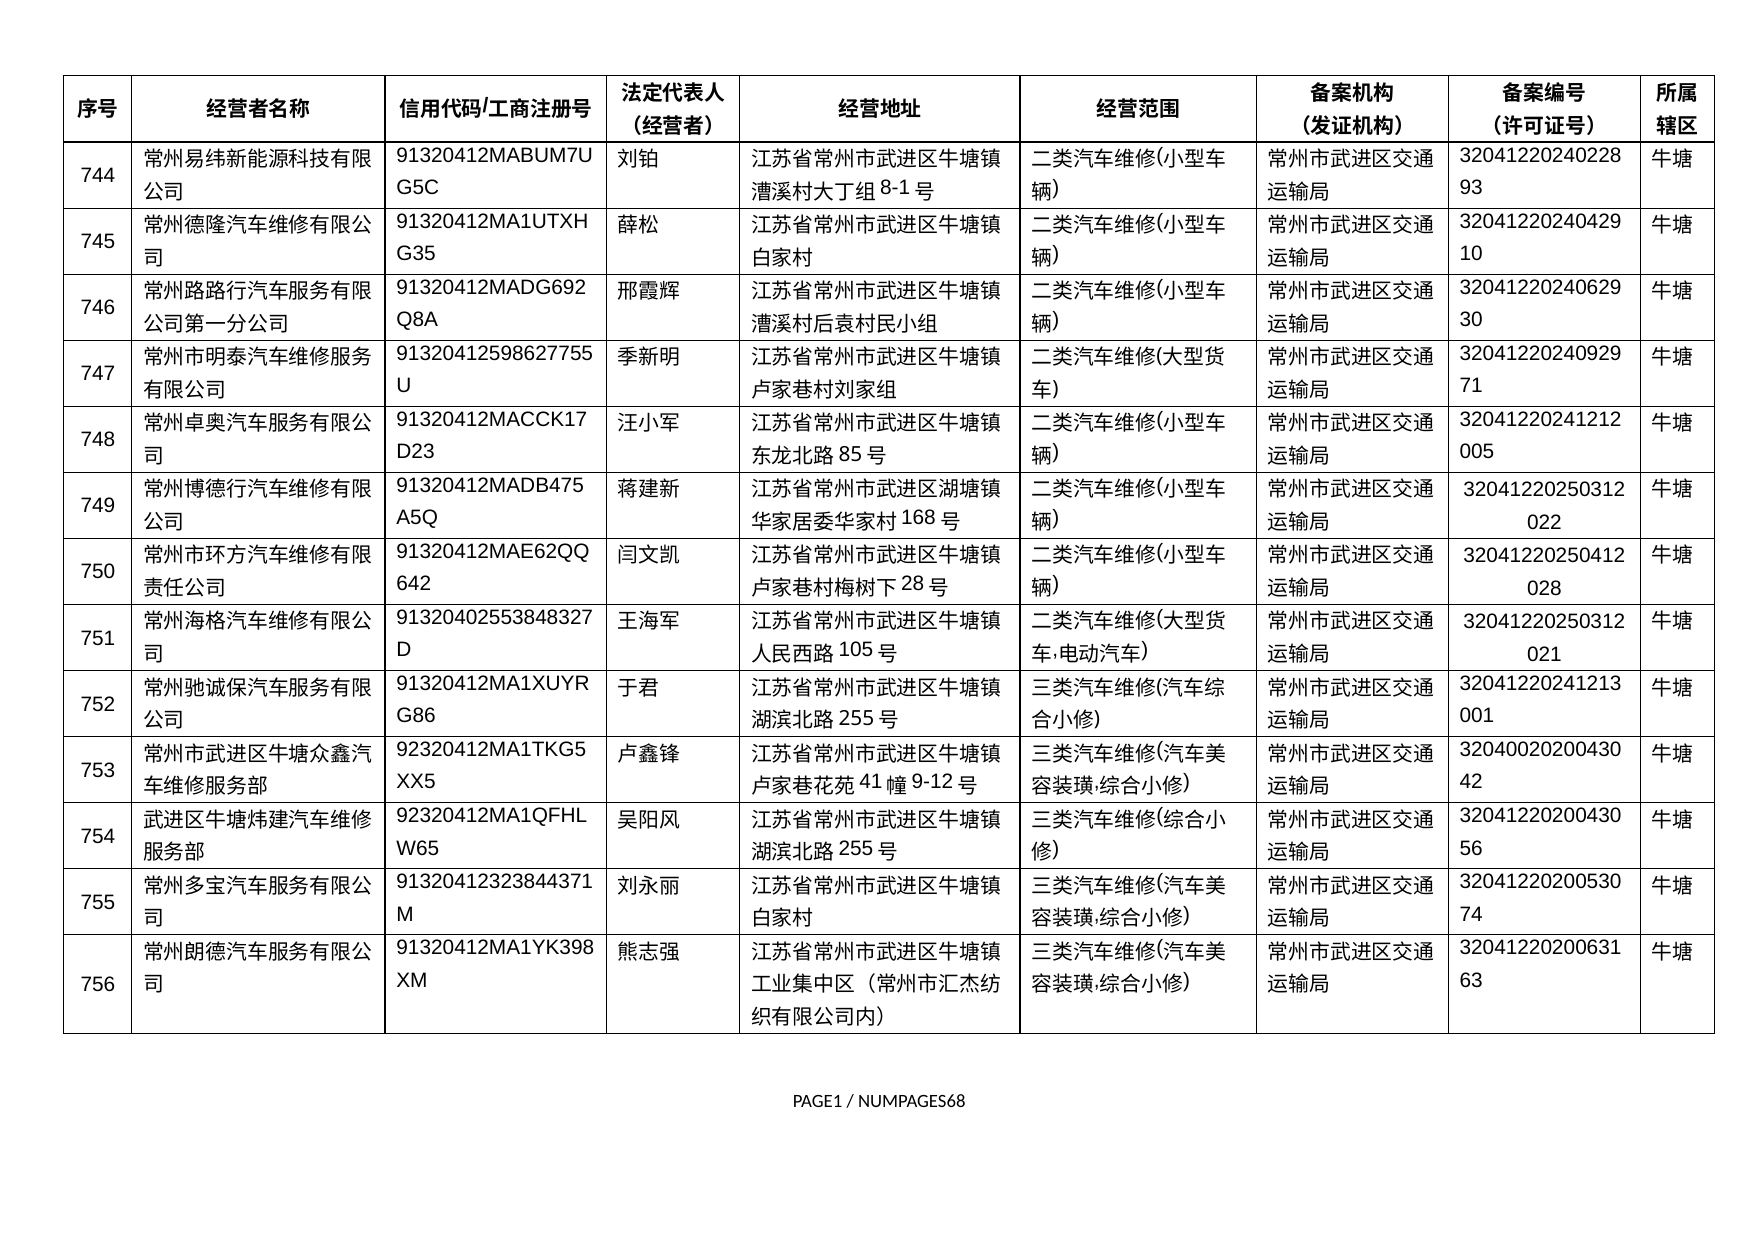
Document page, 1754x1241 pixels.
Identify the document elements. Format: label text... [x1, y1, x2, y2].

table_header 所属辖区 [1641, 76, 1714, 141]
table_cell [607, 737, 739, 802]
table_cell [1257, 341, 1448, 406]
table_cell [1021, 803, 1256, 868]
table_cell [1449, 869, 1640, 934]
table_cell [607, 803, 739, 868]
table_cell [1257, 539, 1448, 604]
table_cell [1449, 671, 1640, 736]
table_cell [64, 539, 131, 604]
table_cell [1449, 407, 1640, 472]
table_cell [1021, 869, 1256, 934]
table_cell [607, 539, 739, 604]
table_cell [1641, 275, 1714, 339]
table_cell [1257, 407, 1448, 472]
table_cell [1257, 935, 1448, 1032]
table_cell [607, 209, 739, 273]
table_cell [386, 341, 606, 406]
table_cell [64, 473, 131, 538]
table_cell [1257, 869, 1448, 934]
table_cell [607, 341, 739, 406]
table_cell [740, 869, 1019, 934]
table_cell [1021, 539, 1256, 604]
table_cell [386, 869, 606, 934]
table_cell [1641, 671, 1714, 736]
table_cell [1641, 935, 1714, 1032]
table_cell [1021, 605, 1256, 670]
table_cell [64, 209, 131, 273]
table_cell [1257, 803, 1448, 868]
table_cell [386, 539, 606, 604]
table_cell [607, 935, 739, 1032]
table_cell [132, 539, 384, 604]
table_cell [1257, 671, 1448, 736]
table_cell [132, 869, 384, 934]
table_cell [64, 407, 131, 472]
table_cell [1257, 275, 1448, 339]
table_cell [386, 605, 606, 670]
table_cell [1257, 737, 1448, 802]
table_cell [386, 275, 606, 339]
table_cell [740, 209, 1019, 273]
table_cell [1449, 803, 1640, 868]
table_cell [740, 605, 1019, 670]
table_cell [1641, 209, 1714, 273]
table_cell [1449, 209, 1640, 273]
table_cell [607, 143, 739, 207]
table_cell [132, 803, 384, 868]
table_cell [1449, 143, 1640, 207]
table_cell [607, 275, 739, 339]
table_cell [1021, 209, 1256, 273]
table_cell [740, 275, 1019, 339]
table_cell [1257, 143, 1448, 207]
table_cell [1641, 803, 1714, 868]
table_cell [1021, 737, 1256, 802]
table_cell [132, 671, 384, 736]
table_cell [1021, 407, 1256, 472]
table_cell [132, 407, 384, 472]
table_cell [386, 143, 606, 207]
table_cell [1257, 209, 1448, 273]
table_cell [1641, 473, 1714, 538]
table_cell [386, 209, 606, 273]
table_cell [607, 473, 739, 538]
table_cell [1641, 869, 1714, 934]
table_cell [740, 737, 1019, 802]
table_header 法定代表人（经营者） [607, 76, 739, 141]
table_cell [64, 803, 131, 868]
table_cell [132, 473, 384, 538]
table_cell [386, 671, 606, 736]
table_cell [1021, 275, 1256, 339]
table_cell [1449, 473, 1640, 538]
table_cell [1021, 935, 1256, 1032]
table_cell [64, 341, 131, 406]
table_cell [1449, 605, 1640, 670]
table_header 经营范围 [1021, 76, 1256, 141]
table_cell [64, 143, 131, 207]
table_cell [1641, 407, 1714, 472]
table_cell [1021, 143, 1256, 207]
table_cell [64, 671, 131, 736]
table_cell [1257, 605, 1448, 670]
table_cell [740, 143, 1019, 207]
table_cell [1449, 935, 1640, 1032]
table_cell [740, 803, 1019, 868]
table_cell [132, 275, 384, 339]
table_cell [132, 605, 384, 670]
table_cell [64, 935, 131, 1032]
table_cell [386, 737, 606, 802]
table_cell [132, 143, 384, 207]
table_header 经营者名称 [132, 76, 384, 141]
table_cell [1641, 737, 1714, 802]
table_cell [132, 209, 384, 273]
table_header 经营地址 [740, 76, 1019, 141]
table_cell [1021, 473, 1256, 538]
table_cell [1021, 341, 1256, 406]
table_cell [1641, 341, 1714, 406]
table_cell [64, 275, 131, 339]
table_header 信用代码/工商注册号 [386, 76, 606, 141]
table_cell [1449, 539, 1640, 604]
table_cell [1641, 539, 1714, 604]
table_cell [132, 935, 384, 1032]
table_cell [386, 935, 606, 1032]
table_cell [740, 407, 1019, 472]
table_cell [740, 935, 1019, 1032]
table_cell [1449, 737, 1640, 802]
table_header 备案编号 （许可证号） [1449, 76, 1640, 141]
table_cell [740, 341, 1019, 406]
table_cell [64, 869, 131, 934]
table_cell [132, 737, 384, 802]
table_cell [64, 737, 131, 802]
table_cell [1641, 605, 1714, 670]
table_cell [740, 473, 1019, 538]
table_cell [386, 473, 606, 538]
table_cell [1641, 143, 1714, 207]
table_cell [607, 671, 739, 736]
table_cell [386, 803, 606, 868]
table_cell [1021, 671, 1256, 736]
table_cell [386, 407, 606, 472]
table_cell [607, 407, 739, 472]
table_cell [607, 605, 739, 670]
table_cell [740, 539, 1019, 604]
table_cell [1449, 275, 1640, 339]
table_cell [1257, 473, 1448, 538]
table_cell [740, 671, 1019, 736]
table_header 序号 [64, 76, 131, 141]
table_header 备案机构 （发证机构） [1257, 76, 1448, 141]
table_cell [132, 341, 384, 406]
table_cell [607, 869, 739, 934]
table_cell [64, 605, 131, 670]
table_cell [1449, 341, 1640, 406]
